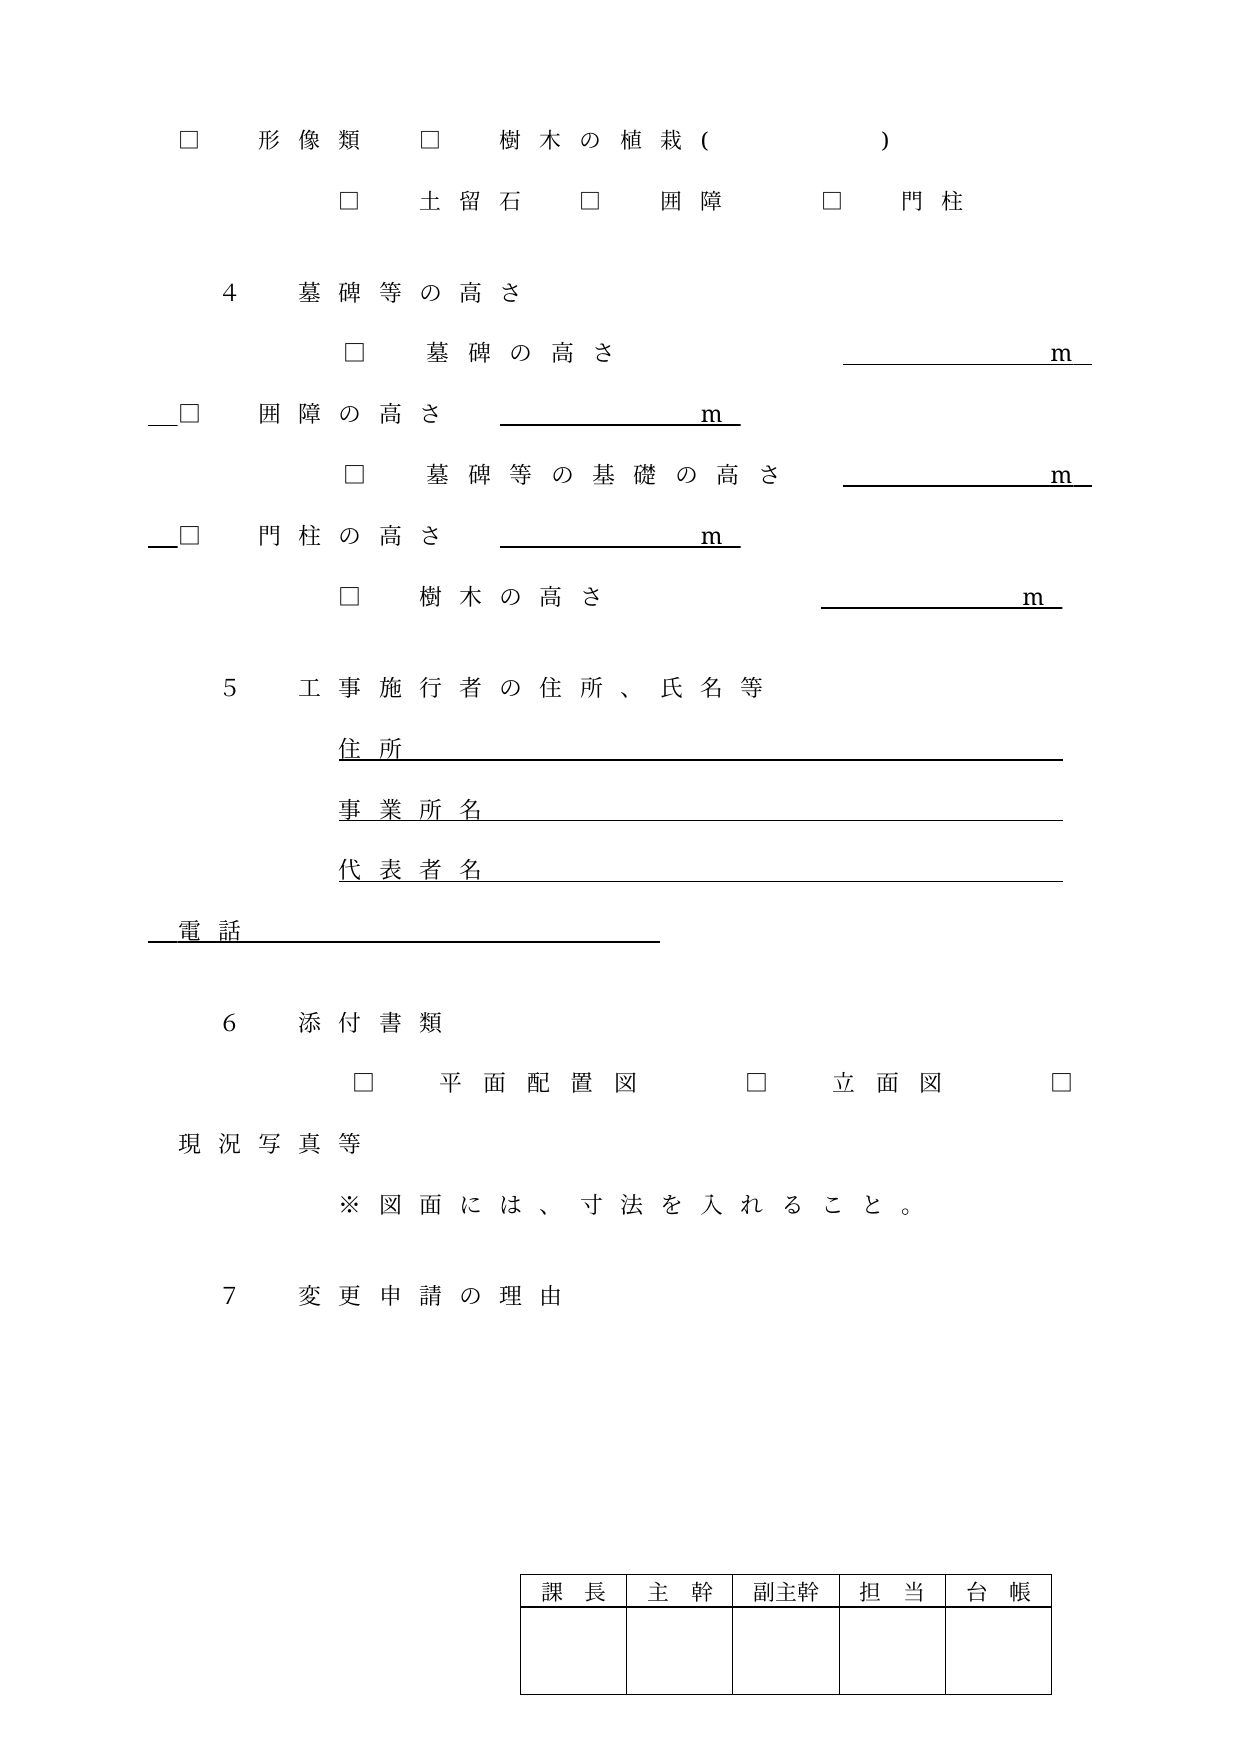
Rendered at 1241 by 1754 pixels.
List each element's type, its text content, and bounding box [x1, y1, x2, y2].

text □ 墓碑の高さ m □ 囲障の高さ m [148, 322, 1092, 443]
text ７ 変更申請の理由 [148, 1264, 1092, 1325]
text ※図面には、寸法を入れること。 [148, 1173, 1092, 1234]
text ４ 墓碑等の高さ [148, 261, 1092, 322]
text □ 樹木の高さ m [148, 565, 1092, 626]
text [148, 109, 1092, 169]
text ５ 工事施行者の住所、氏名等 [148, 656, 1092, 717]
text □ 墓碑等の基礎の高さ m □ 門柱の高さ m [148, 443, 1092, 565]
text 事業所名 [148, 778, 1092, 839]
text □ 平面配置図 □ 立面図 □ 現況写真等 [148, 1052, 1092, 1173]
text 代表者名 電話 [148, 839, 1092, 960]
text ６ 添付書類 [148, 991, 1092, 1052]
text 住所 [148, 717, 1092, 778]
text □ 土留石 □ 囲障 □ 門柱 [148, 169, 1092, 230]
